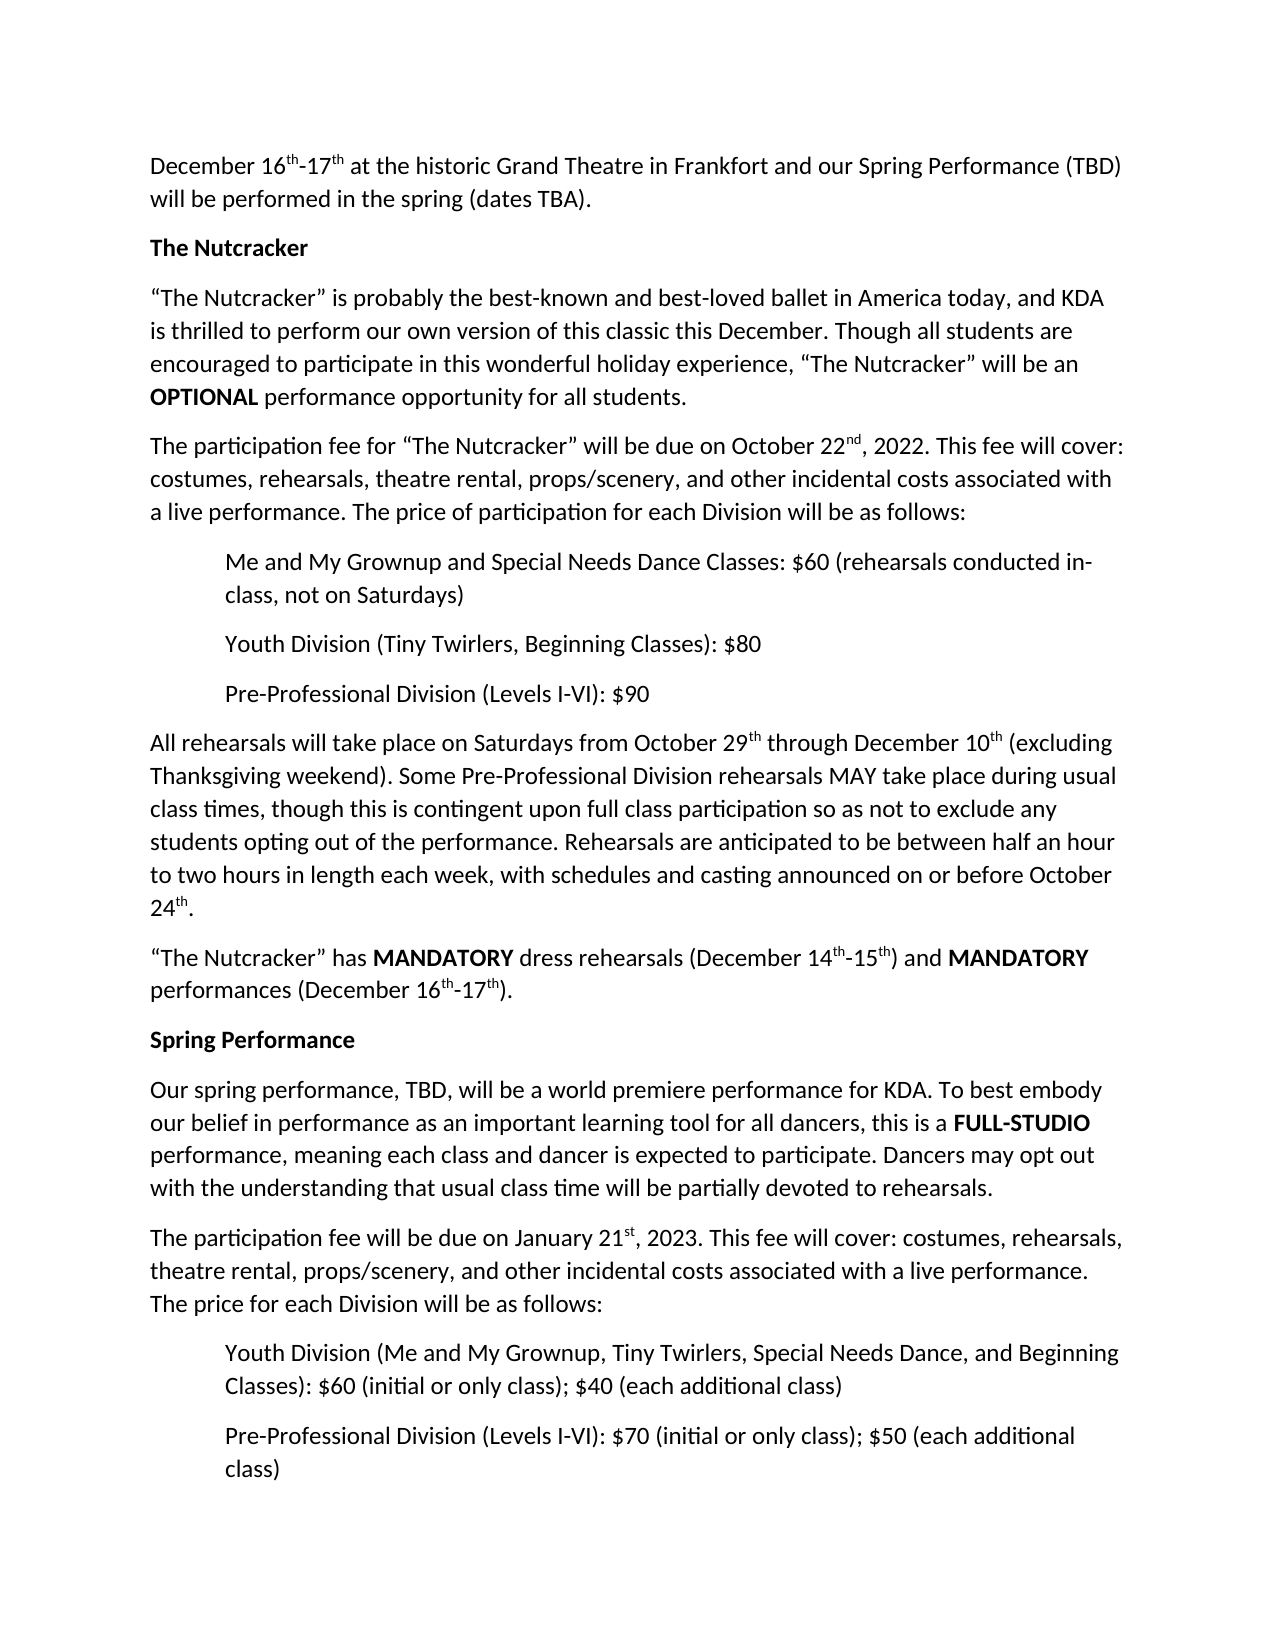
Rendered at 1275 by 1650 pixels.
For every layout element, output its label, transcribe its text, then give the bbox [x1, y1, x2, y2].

text The Nutcracker [150, 232, 1125, 263]
text The participation fee will be due on January 21st, 2023. This fee will cover: costumes, rehearsals, theatre rental, props/scenery, and other incidental costs associated with a live performance. The price for each Division will be as follows: [150, 1222, 1125, 1318]
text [150, 150, 1125, 213]
text Our spring performance, TBD, will be a world premiere performance for KDA. To best embody our belief in performance as an important learning tool for all dancers, this is a FULL-STUDIO performance, meaning each class and dancer is expected to participate. Dancers may opt out with the understanding that usual class time will be partially devoted to rehearsals. [150, 1074, 1125, 1203]
text Pre-Professional Division (Levels I-VI): $70 (initial or only class); $50 (each additional class) [225, 1420, 1125, 1483]
text All rehearsals will take place on Saturdays from October 29th through December 10th (excluding Thanksgiving weekend). Some Pre-Professional Division rehearsals MAY take place during usual class times, though this is contingent upon full class participation so as not to exclude any students opting out of the performance. Rehearsals are anticipated to be between half an hour to two hours in length each week, with schedules and casting announced on or before October 24th. [150, 727, 1125, 923]
text Pre-Professional Division (Levels I-VI): $90 [150, 678, 1125, 708]
text Me and My Grownup and Special Needs Dance Classes: $60 (rehearsals conducted in-class, not on Saturdays) [225, 546, 1125, 609]
text Youth Division (Tiny Twirlers, Beginning Classes): $80 [150, 628, 1125, 659]
text “The Nutcracker” is probably the best-known and best-loved ballet in America today, and KDA is thrilled to perform our own version of this classic this December. Though all students are encouraged to participate in this wonderful holiday experience, “The Nutcracker” will be an OPTIONAL performance opportunity for all students. [150, 282, 1125, 411]
text Spring Performance [150, 1024, 1125, 1055]
text “The Nutcracker” has MANDATORY dress rehearsals (December 14th-15th) and MANDATORY performances (December 16th-17th). [150, 942, 1125, 1005]
text The participation fee for “The Nutcracker” will be due on October 22nd, 2022. This fee will cover: costumes, rehearsals, theatre rental, props/scenery, and other incidental costs associated with a live performance. The price of participation for each Division will be as follows: [150, 430, 1125, 527]
text Youth Division (Me and My Grownup, Tiny Twirlers, Special Needs Dance, and Beginning Classes): $60 (initial or only class); $40 (each additional class) [225, 1337, 1125, 1401]
